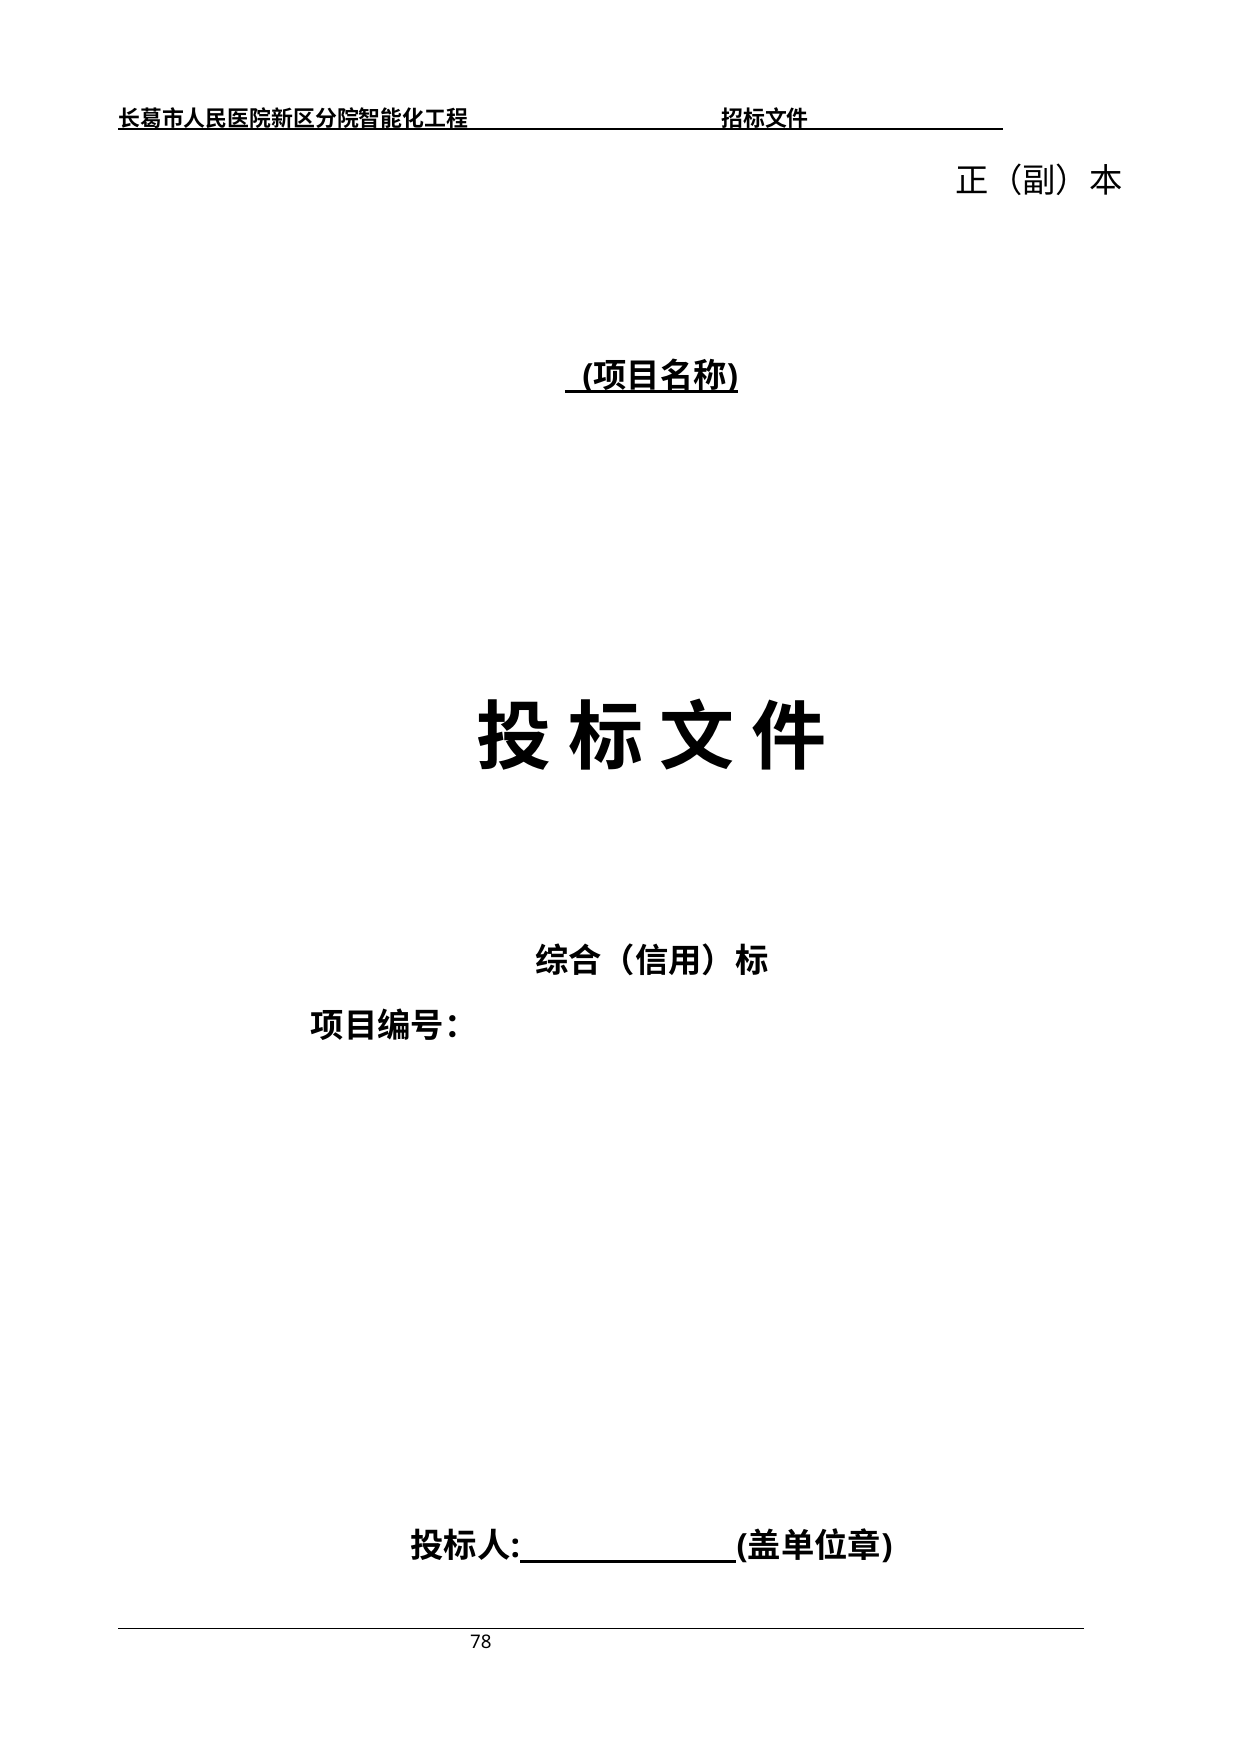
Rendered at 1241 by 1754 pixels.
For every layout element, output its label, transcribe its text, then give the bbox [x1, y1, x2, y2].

text 项目编号： [137, 991, 1122, 1056]
text (项目名称) [137, 341, 1122, 406]
text 投 标 文 件 [137, 666, 1122, 796]
text 正（副）本 [137, 146, 1122, 211]
text 投标人: (盖单位章) [137, 1511, 1122, 1576]
text 综合（信用）标 [137, 926, 1122, 991]
